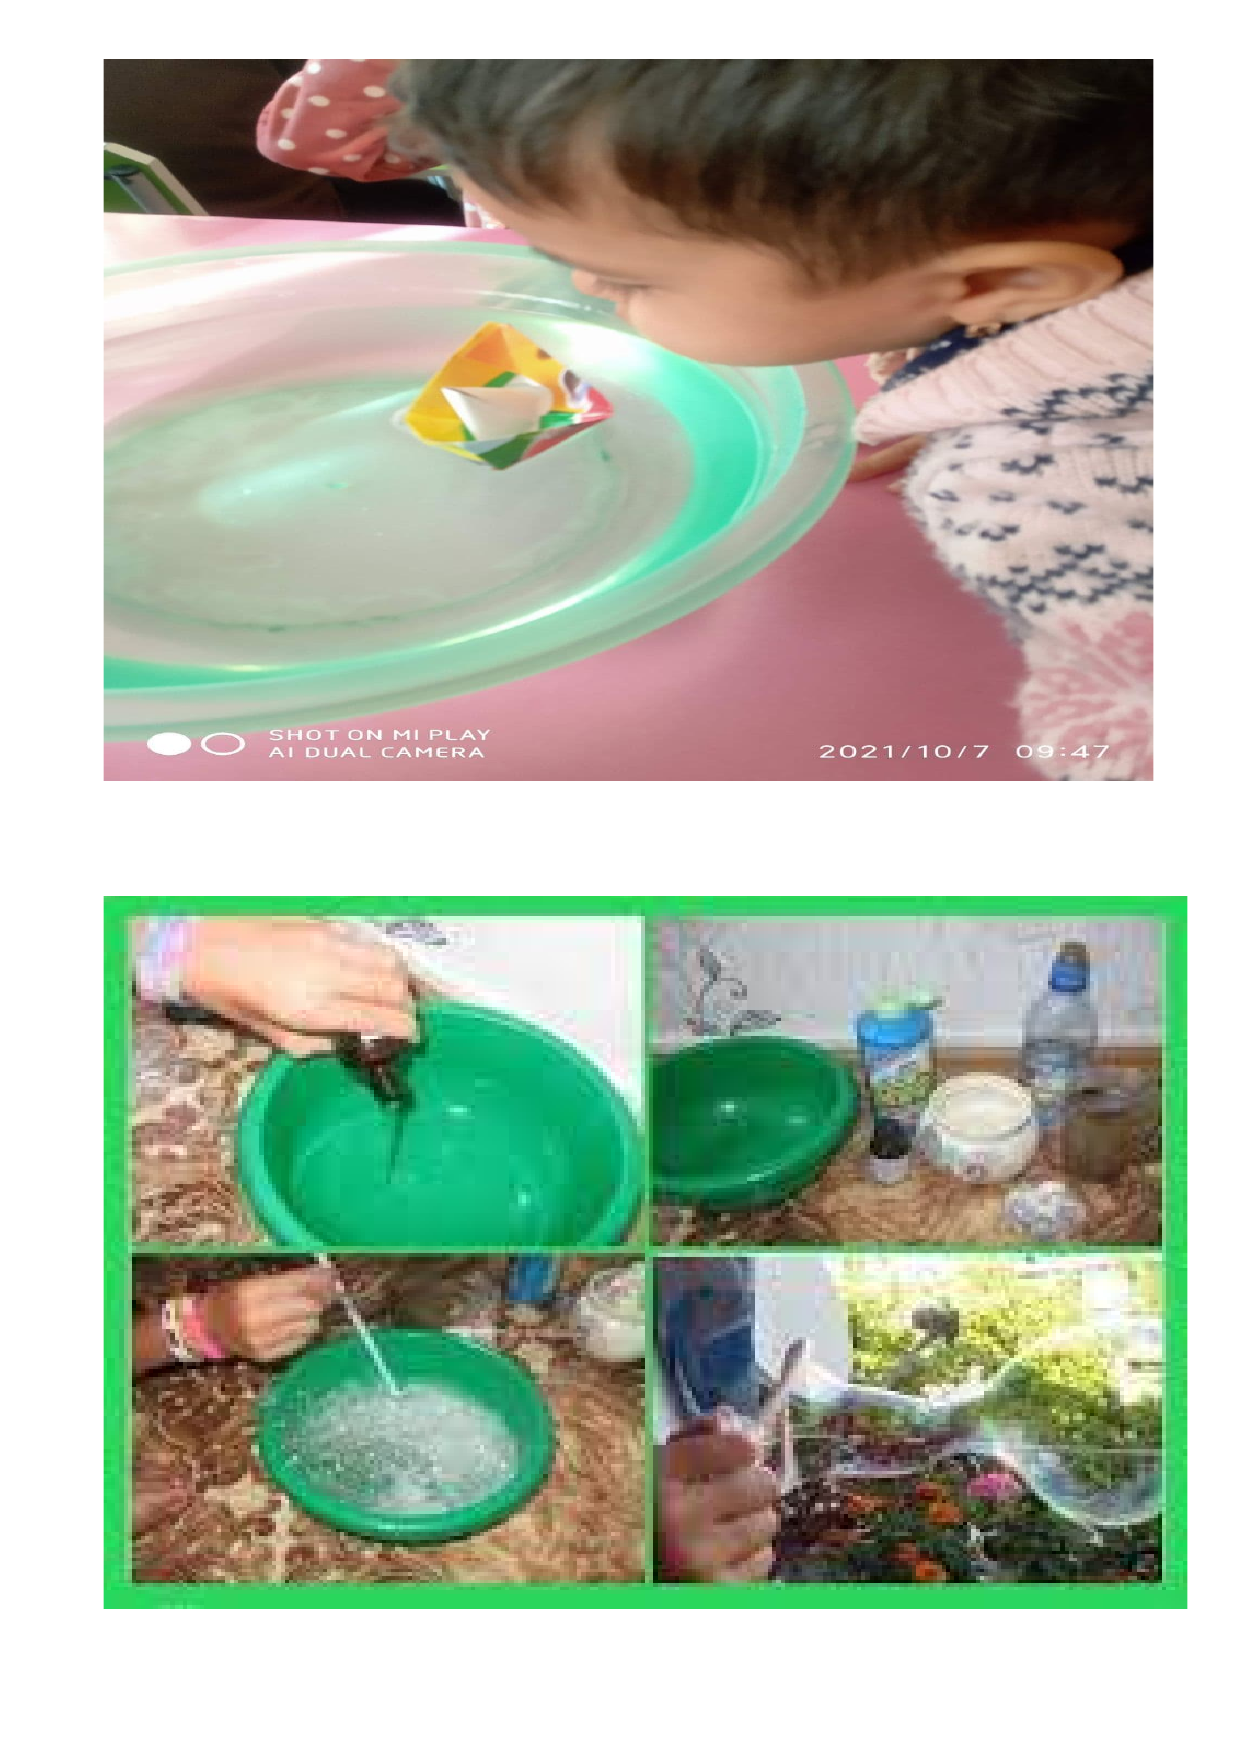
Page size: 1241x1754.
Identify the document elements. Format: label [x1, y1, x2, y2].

picture [103, 59, 1154, 781]
picture [103, 896, 1188, 1609]
